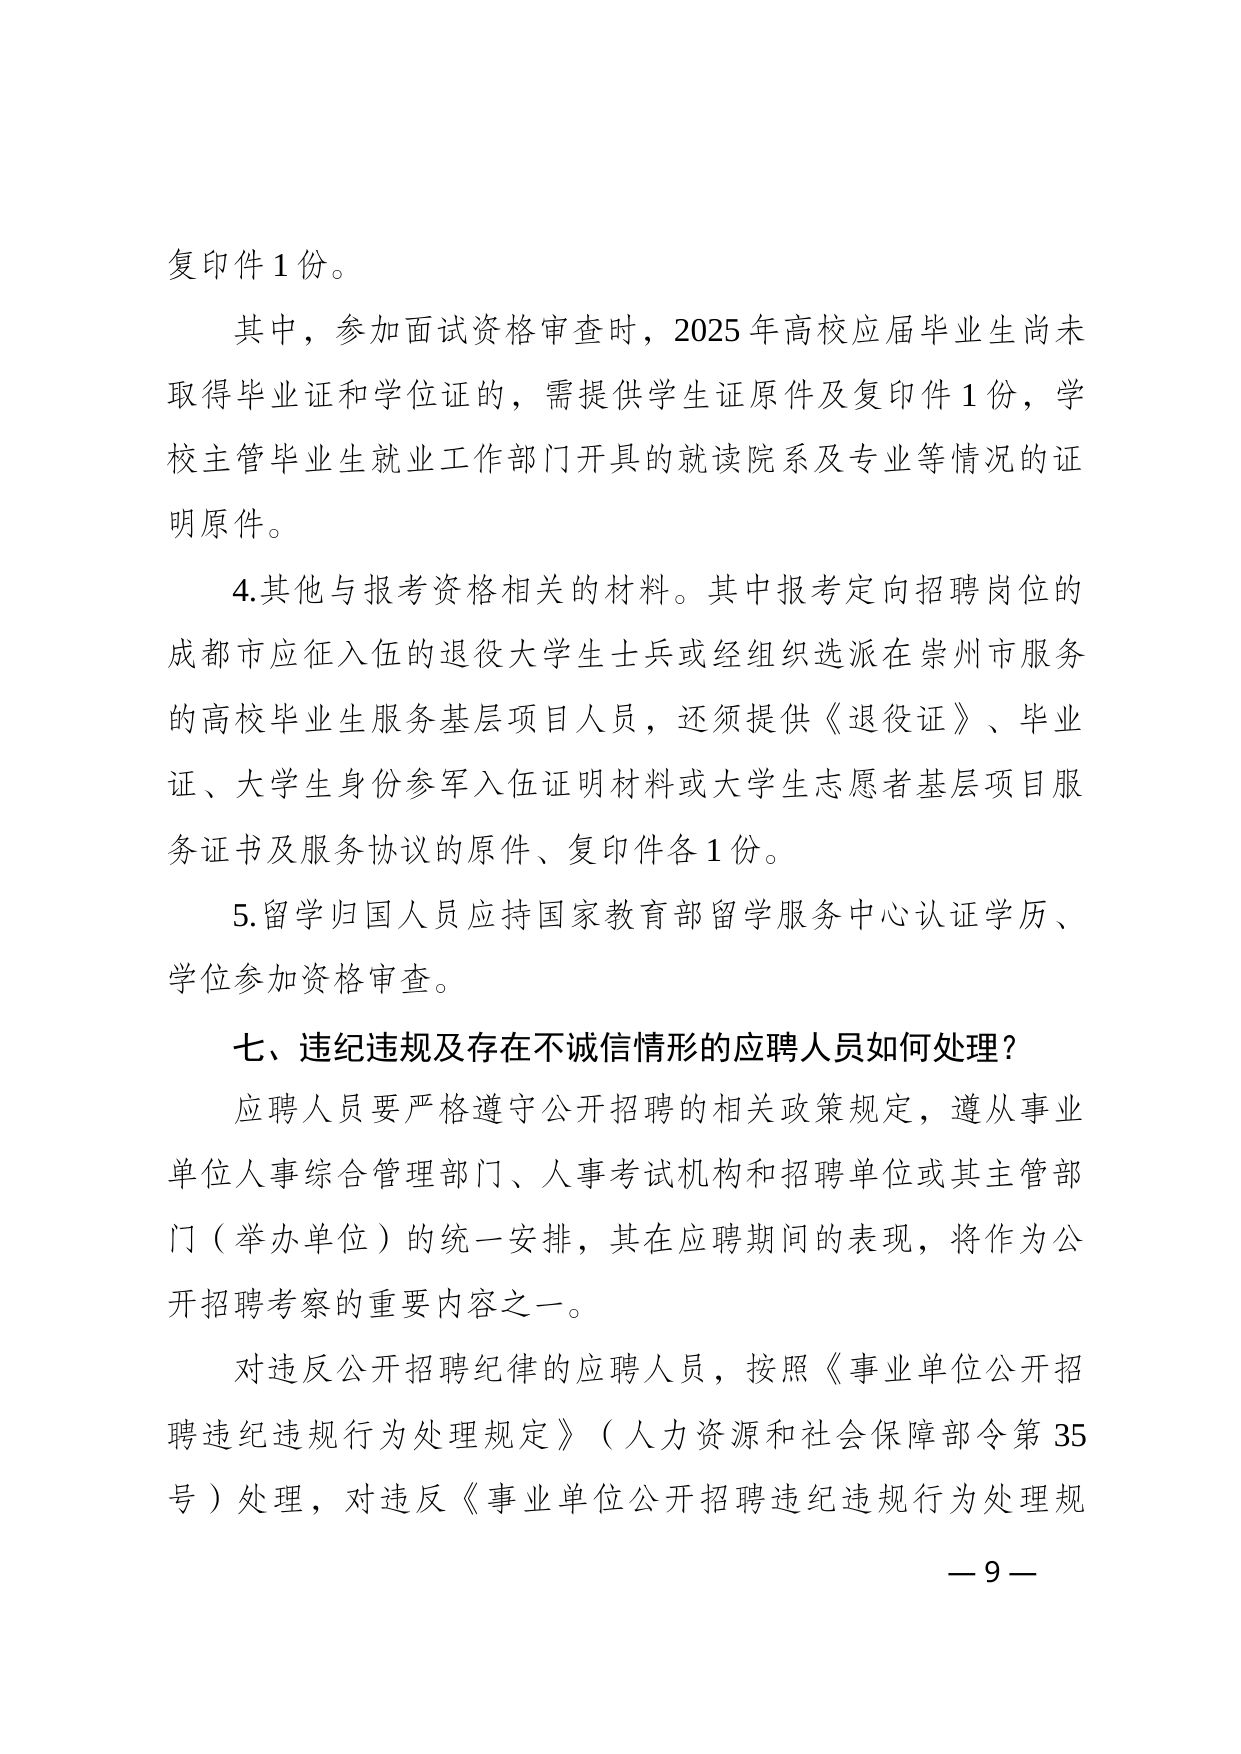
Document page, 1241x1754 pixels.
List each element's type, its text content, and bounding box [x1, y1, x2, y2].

text 其中，参加面试资格审查时，2025年高校应届毕业生尚未取得毕业证和学位证的，需提供学生证原件及复印件1份，学校主管毕业生就业工作部门开具的就读院系及专业等情况的证明原件。 [165, 298, 1087, 558]
text 5.留学归国人员应持国家教育部留学服务中心认证学历、学位参加资格审查。 [165, 883, 1087, 1013]
text 4.其他与报考资格相关的材料。其中报考定向招聘岗位的成都市应征入伍的退役大学生士兵或经组织选派在崇州市服务的高校毕业生服务基层项目人员，还须提供《退役证》、毕业证、大学生身份参军入伍证明材料或大学生志愿者基层项目服务证书及服务协议的原件、复印件各1份。 [165, 558, 1087, 883]
text 七、违纪违规及存在不诚信情形的应聘人员如何处理？ [165, 1013, 1087, 1078]
text 应聘人员要严格遵守公开招聘的相关政策规定，遵从事业单位人事综合管理部门、人事考试机构和招聘单位或其主管部门（举办单位）的统一安排，其在应聘期间的表现，将作为公开招聘考察的重要内容之一。 [165, 1078, 1087, 1338]
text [165, 233, 1087, 298]
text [165, 1338, 1087, 1533]
